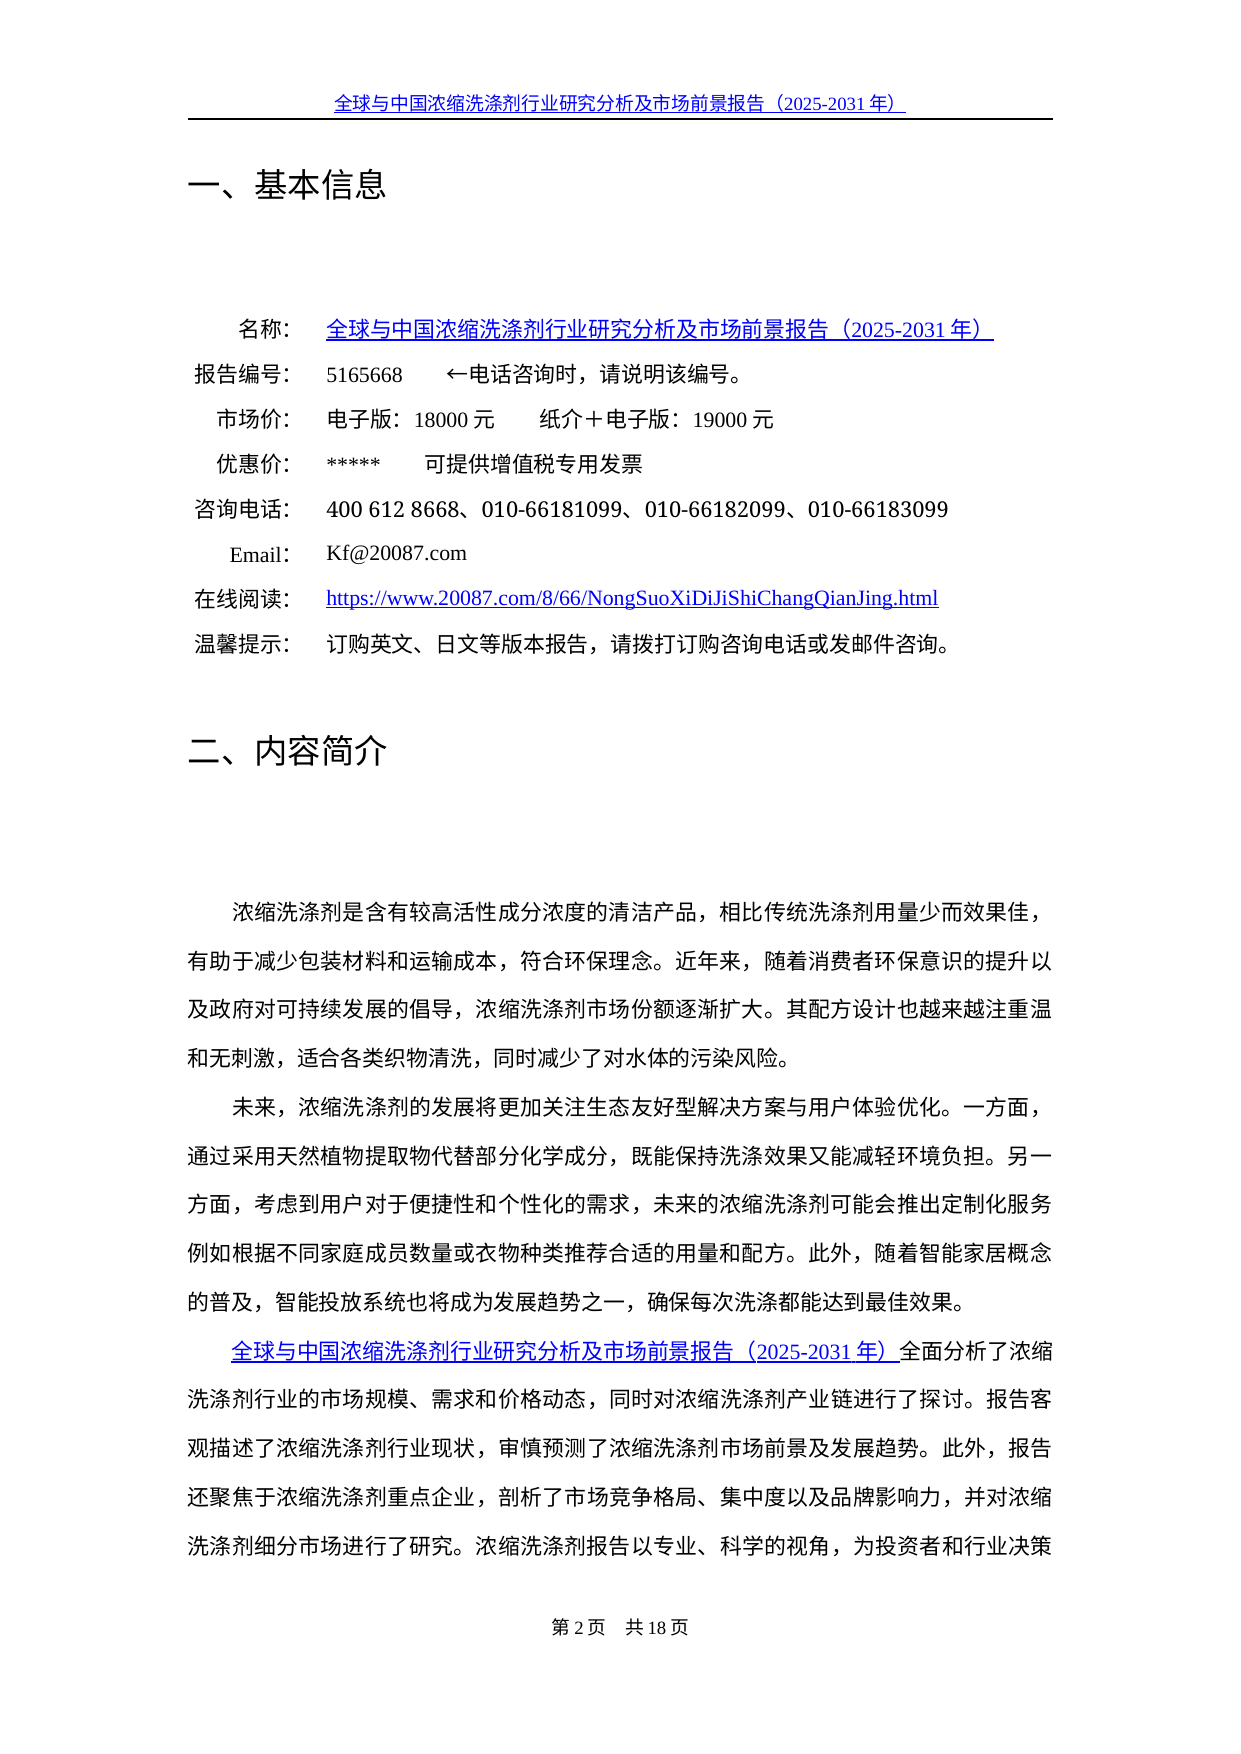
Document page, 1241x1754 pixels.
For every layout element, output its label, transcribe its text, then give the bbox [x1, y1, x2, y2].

table_cell [315, 582, 1073, 627]
table_cell ***** 可提供增值税专用发票 [315, 447, 1073, 492]
table_header 名称： [167, 312, 315, 357]
table_cell 优惠价： [167, 447, 315, 492]
table_header 全球与中国浓缩洗涤剂行业研究分析及市场前景报告（2025-2031年） [315, 312, 1073, 357]
table_cell 在线阅读： [167, 582, 315, 627]
table_cell 报告编号： [167, 357, 315, 402]
table_cell Kf@20087.com [315, 537, 1073, 582]
table_cell Email： [167, 537, 315, 582]
table_cell 5165668 ←电话咨询时，请说明该编号。 [315, 357, 1073, 402]
table_cell 订购英文、日文等版本报告，请拨打订购咨询电话或发邮件咨询。 [315, 627, 1073, 672]
table_cell 温馨提示： [167, 627, 315, 672]
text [187, 894, 1053, 1561]
title 二、内容简介 [187, 717, 1053, 782]
table_cell 电子版：18000 元 纸介＋电子版：19000 元 [315, 402, 1073, 447]
table_cell 400 612 8668、010-66181099、010-66182099、010-66183099 [315, 492, 1073, 537]
table_cell 市场价： [167, 402, 315, 447]
title 一、基本信息 [187, 150, 1053, 215]
table_cell 咨询电话： [167, 492, 315, 537]
